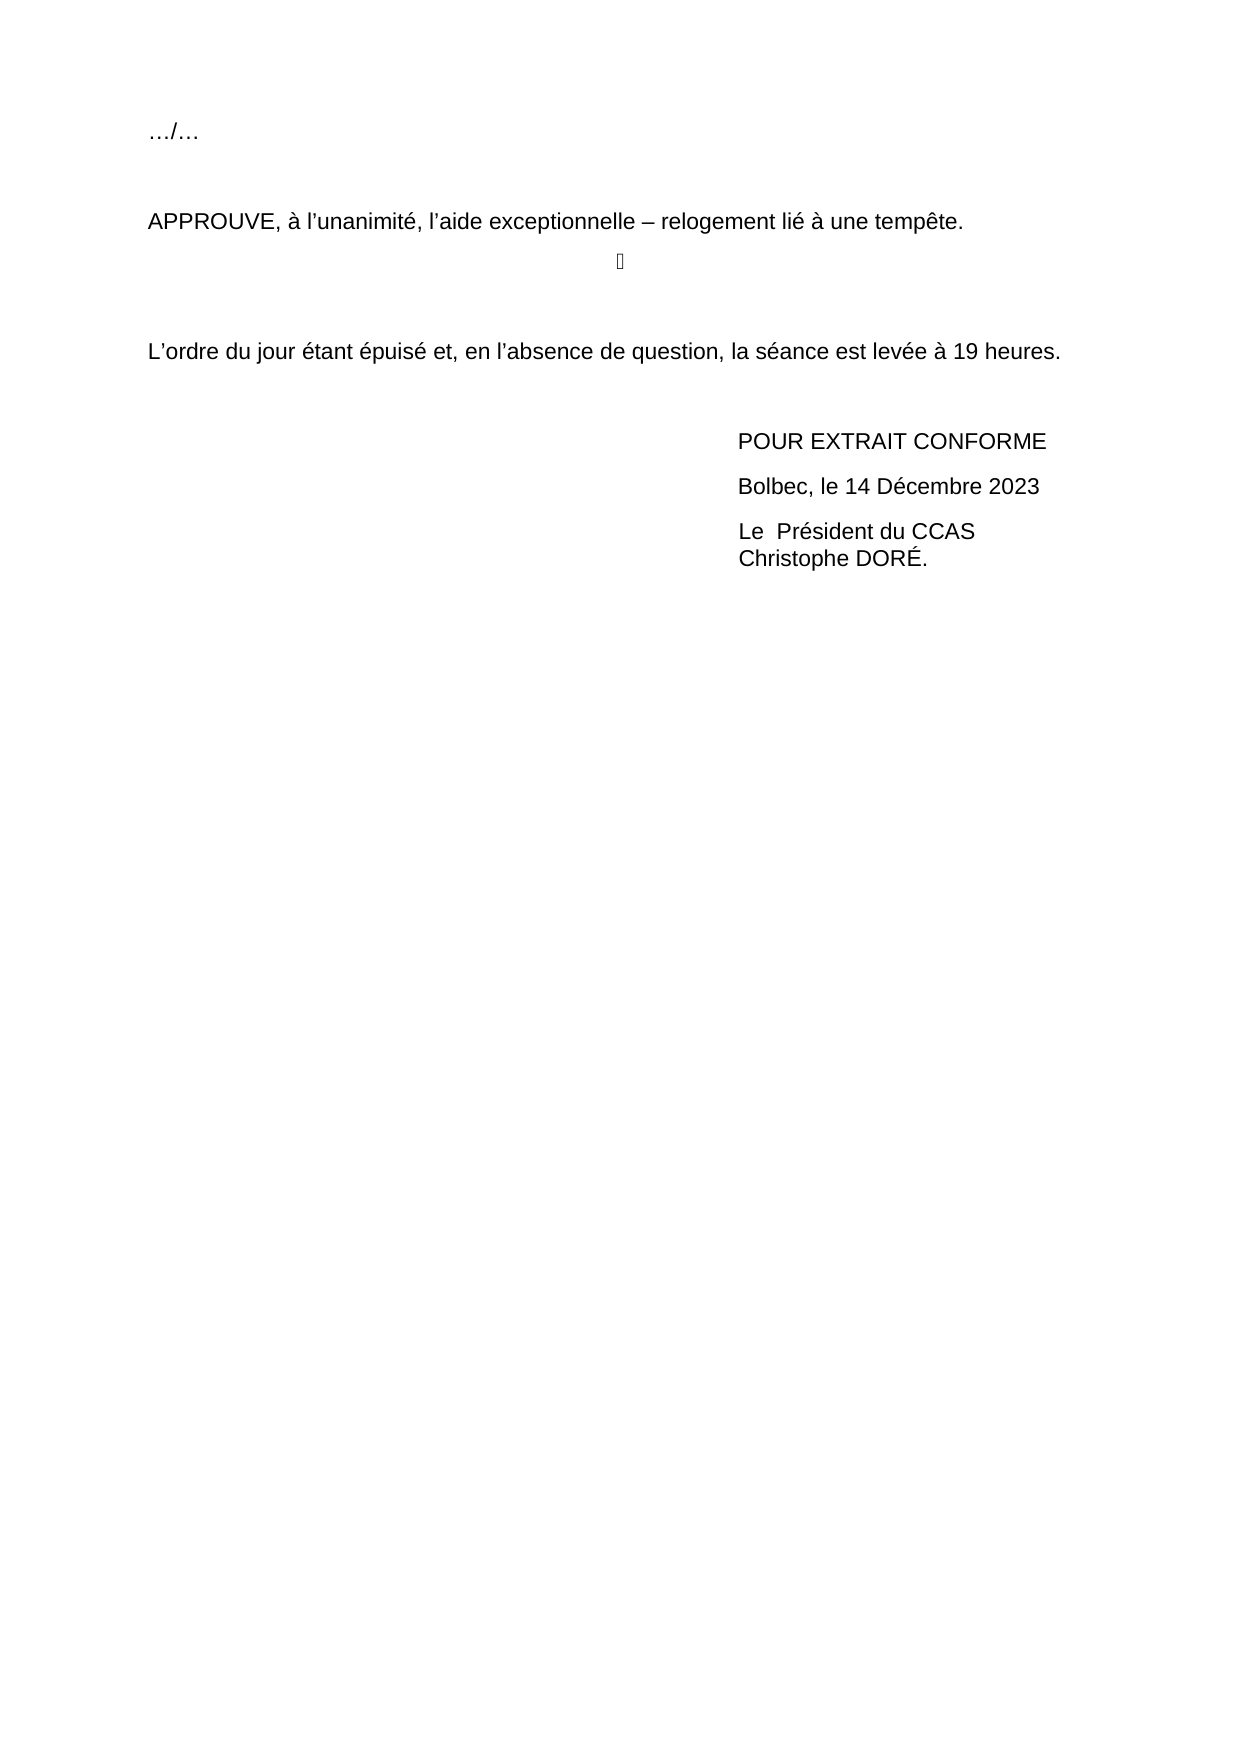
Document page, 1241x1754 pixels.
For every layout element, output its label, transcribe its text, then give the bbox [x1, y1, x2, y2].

text Christophe DORÉ. [148, 544, 1092, 571]
text L’ordre du jour étant épuisé et, en l’absence de question, la séance est levée à 19 heures. [148, 338, 1092, 364]
text …/… [148, 118, 1092, 144]
text Bolbec, le 14 Décembre 2023 [664, 473, 1092, 499]
text APPROUVE, à l’unanimité, l’aide exceptionnelle – relogement lié à une tempête. [148, 208, 1092, 235]
text POUR EXTRAIT CONFORME [664, 428, 1092, 454]
text Le Président du CCAS [148, 518, 1092, 544]
